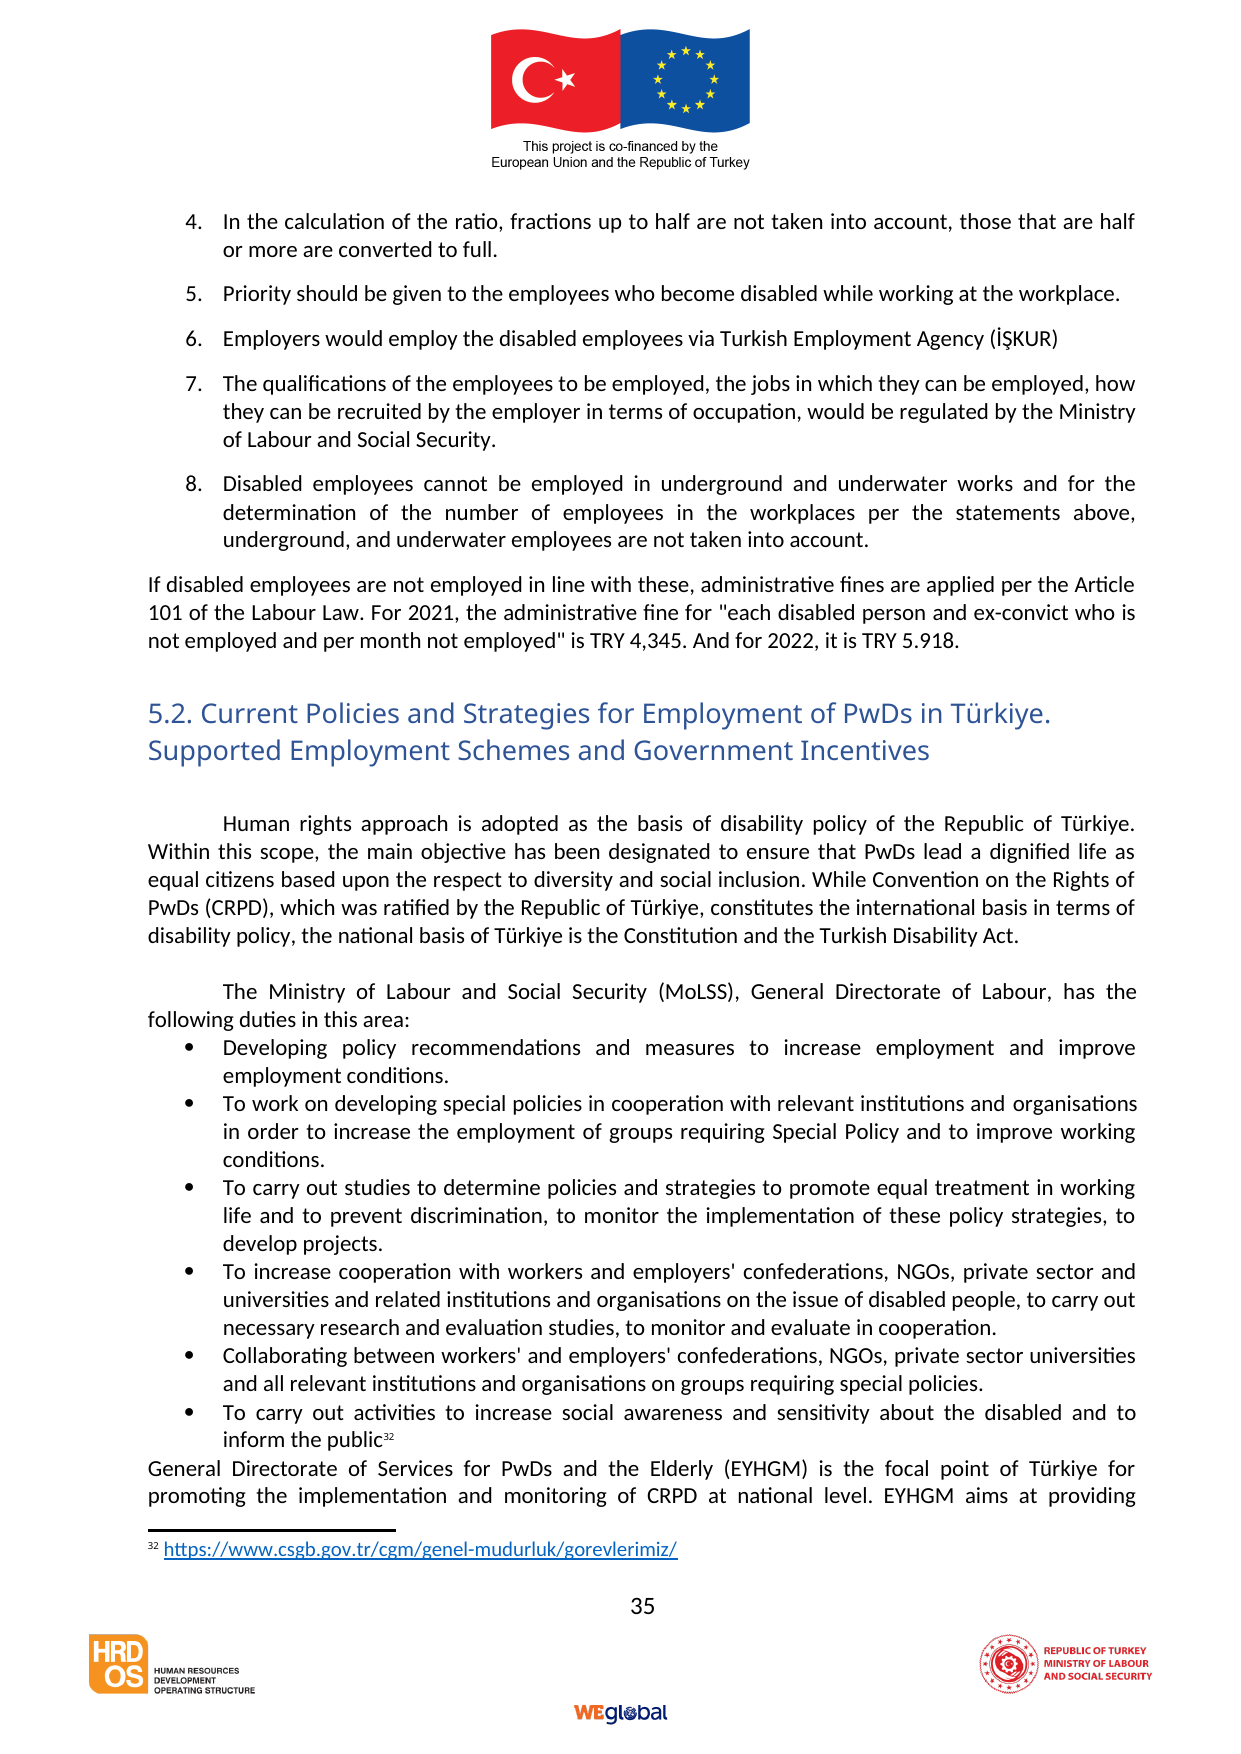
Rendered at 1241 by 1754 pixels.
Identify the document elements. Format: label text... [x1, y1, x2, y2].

list Disabled employees cannot be employed in underground and underwater works and for the determination of the number of employees in the workplaces per the statements above, underground, and underwater employees are not taken into account. [185, 469, 1138, 554]
list Collaborating between workers' and employers' confederations, NGOs, private sector universities and all relevant institutions and organisations on groups requiring special policies. [185, 1342, 1138, 1398]
list The Ministry of Labour and Social Security (MoLSS), General Directorate of Labour, has the following duties in this area: [148, 977, 1138, 1033]
list To increase cooperation with workers and employers' confederations, NGOs, private sector and universities and related institutions and organisations on the issue of disabled people, to carry out necessary research and evaluation studies, to monitor and evaluate in cooperation. [185, 1257, 1138, 1342]
subtitle 5.2. Current Policies and Strategies for Employment of PwDs in Türkiye. Supported Employment Schemes and Government Incentives [148, 695, 1138, 769]
list To work on developing special policies in cooperation with relevant institutions and organisations in order to increase the employment of groups requiring Special Policy and to improve working conditions. [185, 1089, 1138, 1173]
list To carry out activities to increase social awareness and sensitivity about the disabled and to inform the public [185, 1398, 1138, 1454]
list Priority should be given to the employees who become disabled while working at the workplace. [185, 279, 1138, 307]
list Employers would employ the disabled employees via Turkish Employment Agency (İŞKUR) [185, 324, 1138, 352]
list In the calculation of the ratio, fractions up to half are not taken into account, those that are half or more are converted to full. [185, 207, 1138, 263]
list The qualifications of the employees to be employed, the jobs in which they can be employed, how they can be recruited by the employer in terms of occupation, would be regulated by the Ministry of Labour and Social Security. [185, 369, 1138, 453]
picture [0, 1606, 1241, 1754]
list Developing policy recommendations and measures to increase employment and improve employment conditions. [185, 1033, 1138, 1089]
list To carry out studies to determine policies and strategies to promote equal treatment in working life and to prevent discrimination, to monitor the implementation of these policy strategies, to develop projects. [185, 1173, 1138, 1257]
list Human rights approach is adopted as the basis of disability policy of the Republic of Türkiye. Within this scope, the main objective has been designated to ensure that PwDs lead a dignified life as equal citizens based upon the respect to diversity and social inclusion. While Convention on the Rights of PwDs (CRPD), which was ratified by the Republic of Türkiye, constitutes the international basis in terms of disability policy, the national basis of Türkiye is the Constitution and the Turkish Disability Act. [148, 809, 1138, 949]
text If disabled employees are not employed in line with these, administrative fines are applied per the Article 101 of the Labour Law. For 2021, the administrative fine for "each disabled person and ex-convict who is not employed and per month not employed" is TRY 4,345. And for 2022, it is TRY 5.918. [148, 570, 1138, 654]
picture [88, 0, 1152, 207]
